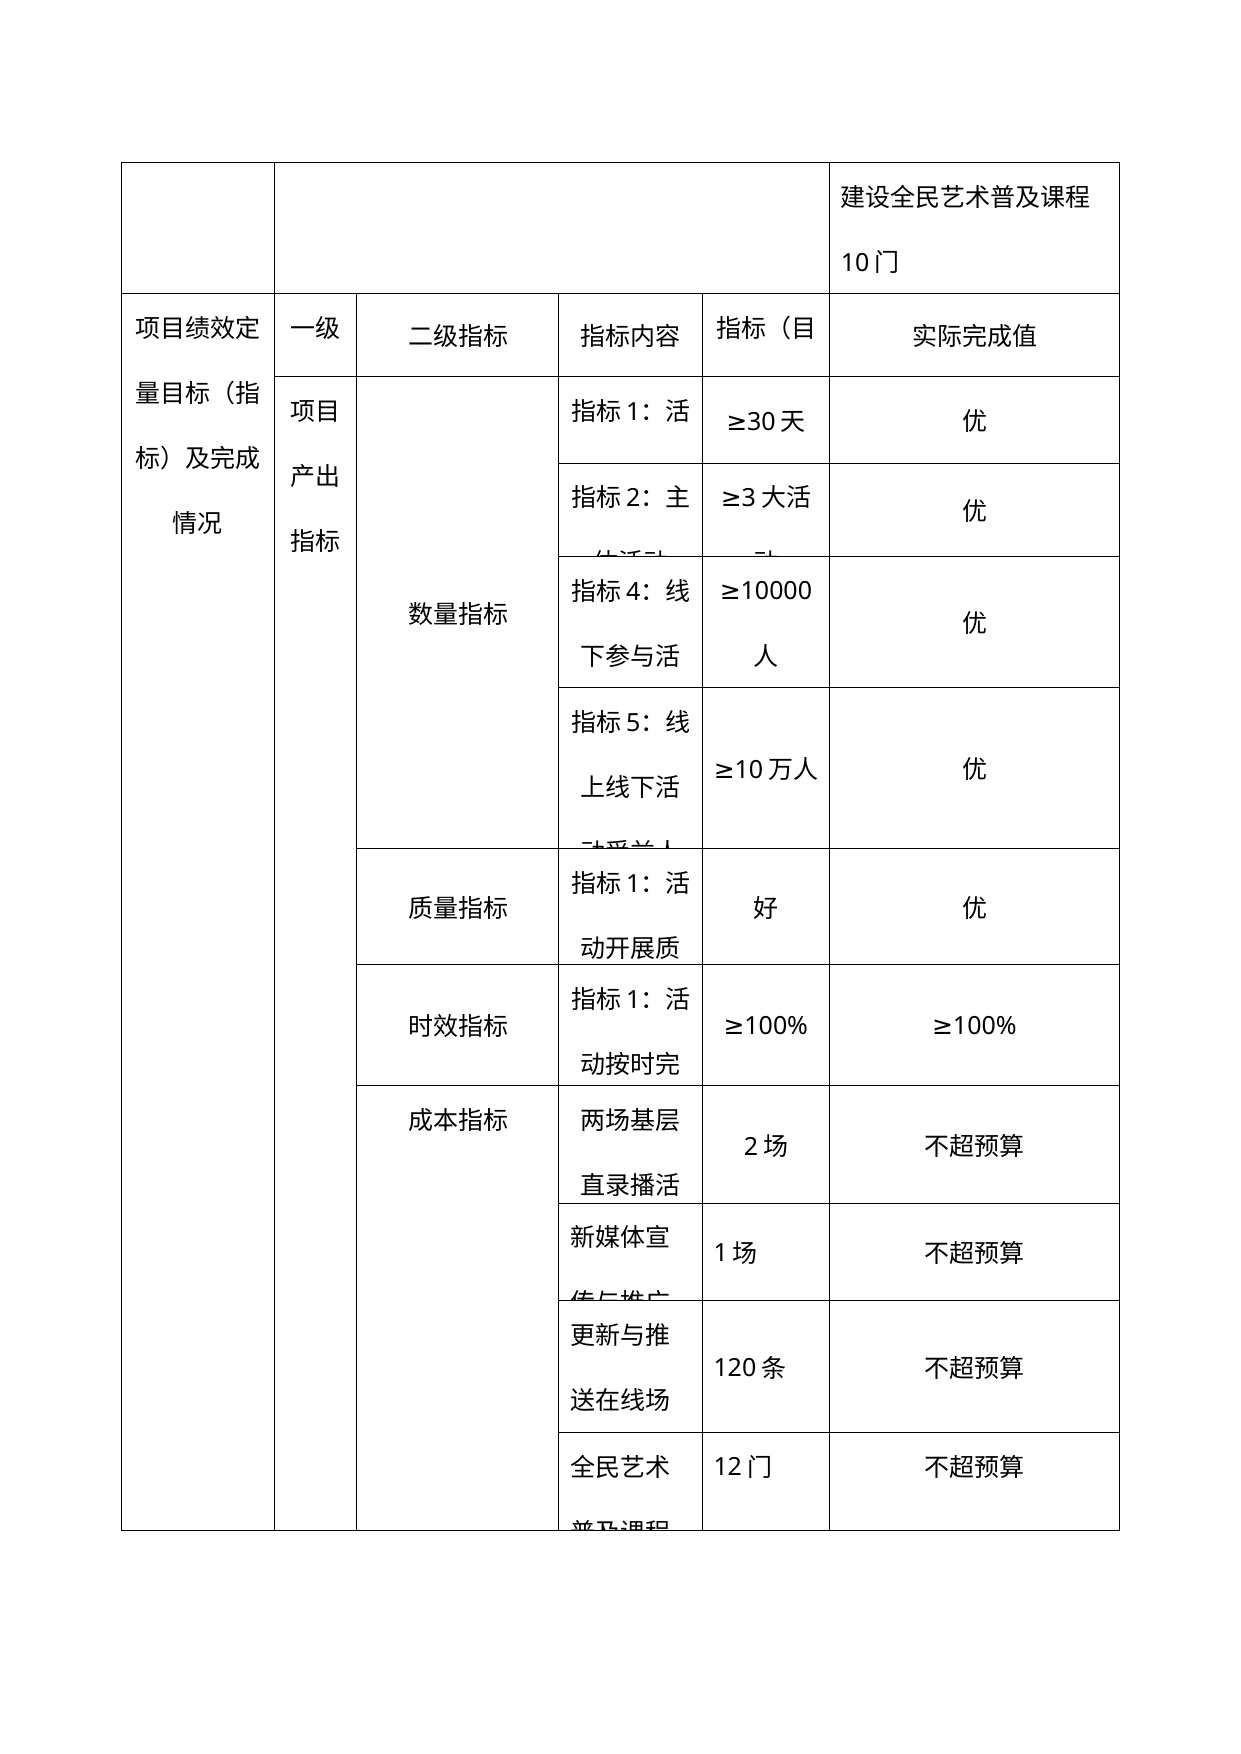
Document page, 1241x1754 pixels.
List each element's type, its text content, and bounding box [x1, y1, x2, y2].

table_cell 指标1：活动时间 [559, 377, 702, 462]
table_cell 成本指标 [357, 1086, 558, 1530]
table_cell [830, 163, 1119, 293]
table_cell 一级指标 [275, 294, 356, 376]
table_cell ≥3大活动 [703, 464, 829, 556]
table_cell ≥100% [830, 965, 1119, 1085]
table_cell 指标4：线下参与活动人数 [559, 557, 702, 687]
table_cell 新媒体宣传与推广服务活动 [559, 1204, 702, 1300]
table_cell ≥30天 [703, 377, 829, 462]
table_cell 优 [830, 464, 1119, 556]
table_cell 实际完成值 [830, 294, 1119, 376]
table_cell 指标2：主体活动 [559, 464, 702, 556]
table_cell 项目产出指标 [275, 377, 356, 1530]
table_cell 指标1：活动开展质量 [559, 849, 702, 964]
table_cell 120条 [703, 1301, 829, 1432]
table_cell 项目绩效定量目标（指标）及完成情况 [122, 294, 274, 1530]
table_cell 12门 [703, 1433, 829, 1530]
table_cell 指标1：活动按时完成率 [559, 965, 702, 1085]
table_cell ≥10万人 [703, 688, 829, 848]
table_cell 指标（目标）值 [703, 294, 829, 376]
table_cell ≥10000人 [703, 557, 829, 687]
table_cell 2场 [703, 1086, 829, 1202]
table_cell 全民艺术普及课程线上服务及预订 [559, 1433, 702, 1530]
table_cell 不超预算 [830, 1301, 1119, 1432]
table_cell 1场 [703, 1204, 829, 1300]
table_cell 指标5：线上线下活动受益人数 [559, 688, 702, 848]
table_cell 优 [830, 688, 1119, 848]
table_cell 优 [830, 377, 1119, 462]
table_cell 两场基层直录播活动 [559, 1086, 702, 1202]
table_cell 优 [830, 557, 1119, 687]
table_cell 不超预算 [830, 1433, 1119, 1530]
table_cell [275, 163, 829, 293]
table_cell 数量指标 [357, 377, 558, 848]
table_cell 不超预算 [830, 1086, 1119, 1202]
table_cell 好 [703, 849, 829, 964]
table_cell 指标内容 [559, 294, 702, 376]
table_cell 质量指标 [357, 849, 558, 964]
table_cell 优 [830, 849, 1119, 964]
table_cell 不超预算 [830, 1204, 1119, 1300]
table_cell 二级指标 [357, 294, 558, 376]
table_cell ≥100% [703, 965, 829, 1085]
table_cell 更新与推送在线场馆及活动信息 [559, 1301, 702, 1432]
table_cell 时效指标 [357, 965, 558, 1085]
